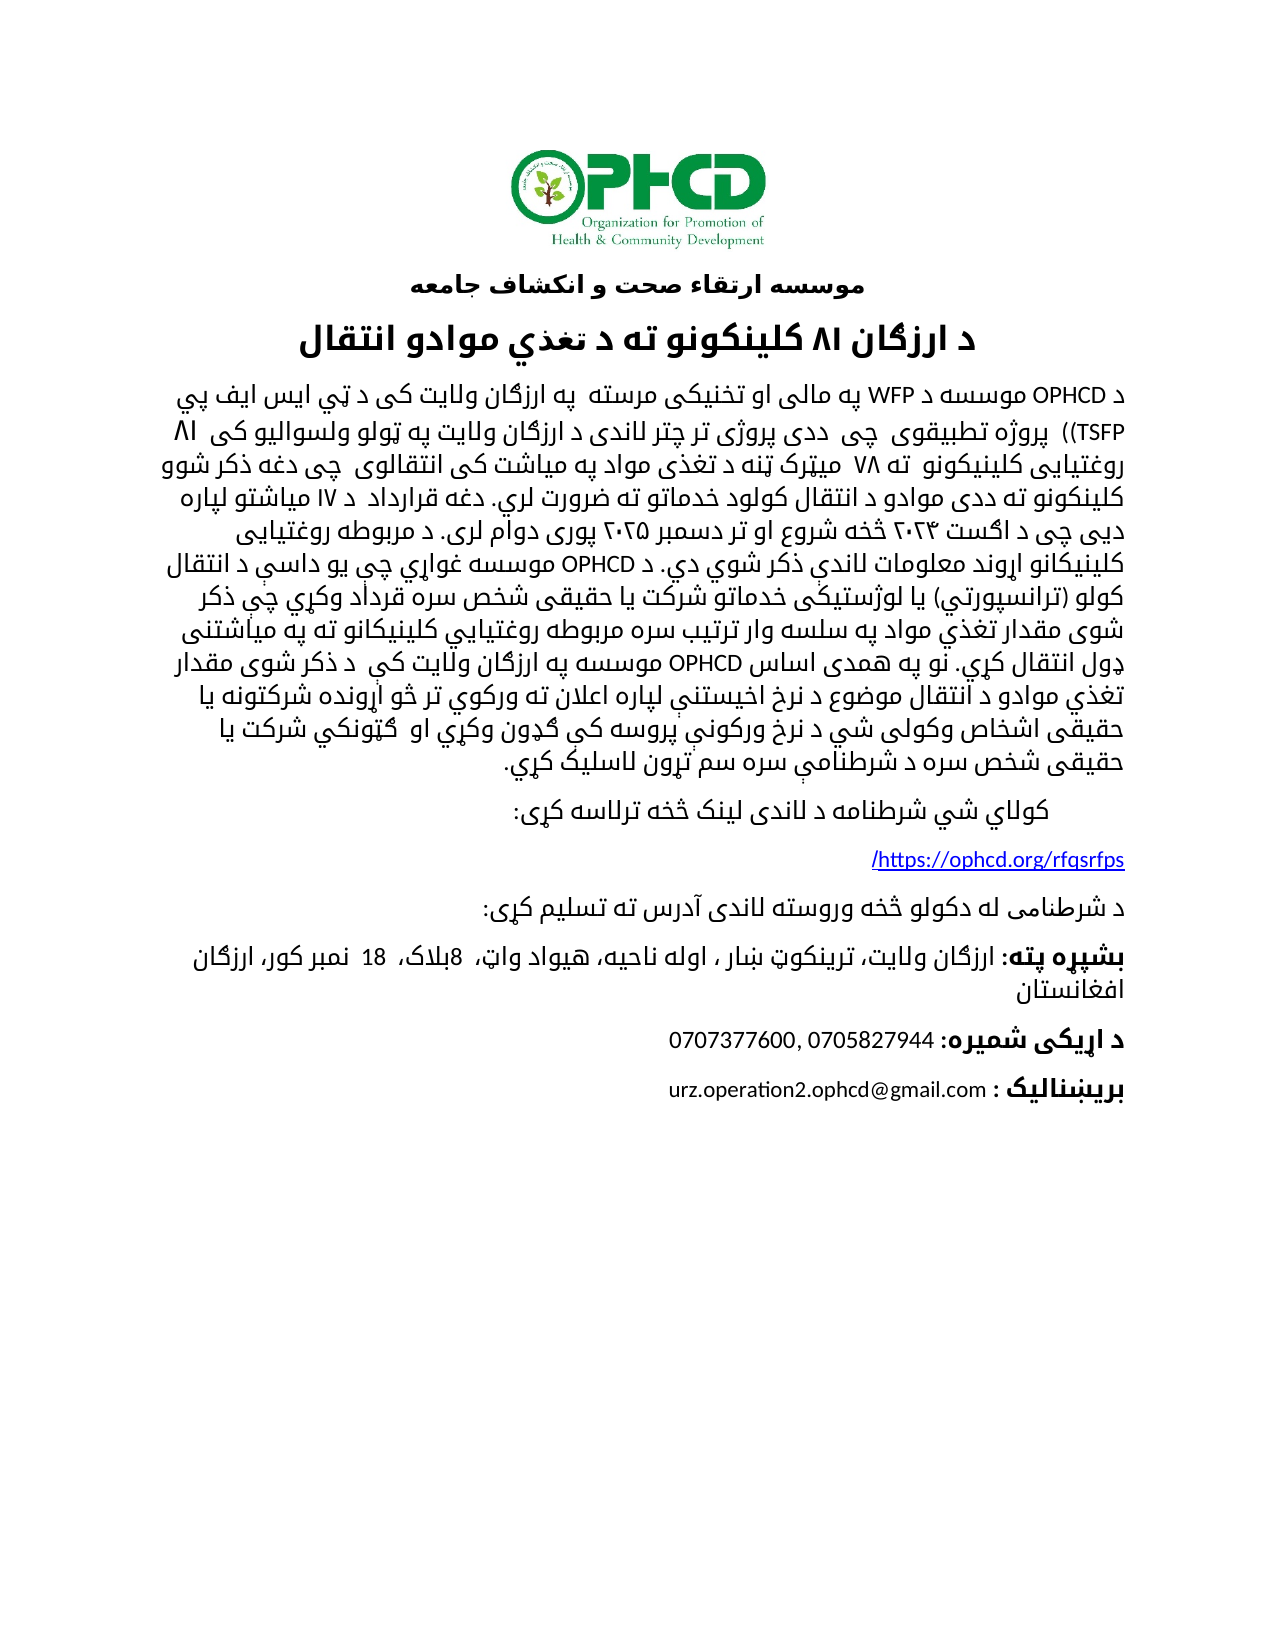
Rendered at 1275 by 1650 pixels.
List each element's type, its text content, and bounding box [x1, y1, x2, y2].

text موسسه ارتقاء صحت و انکشاف جامعه [150, 270, 1125, 299]
text د OPHCD موسسه د WFP په مالی او تخنیکی مرسته په ارزګان ولايت کی د ټي ایس ایف پي TSFP)) پروژه تطبيقوی چی ددی پروژی تر چتر لاندی د ارزګان ولایت په ټولو ولسوالیو کی ۸۱ روغتیایی کلينیکونو ته ۷۸ میټرک ټنه د تغذی مواد په میاشت کی انتقالوی چی دغه ذکر شوو کلینکونو ته ددی موادو د انتقال کولود خدماتو ته ضرورت لري. دغه قرارداد د ۱۷ میاشتو لپاره دیی چی د اګست ۲۰۲۴ څخه شروع او تر دسمبر ۲۰۲۵ پوری دوام لری. د مربوطه روغتیایی کلينیکانو اړوند معلومات لاندې ذکر شوي دي. د OPHCD موسسه غواړي چې یو داسې د انتقال کولو (ترانسپورتي) یا لوژستیکی خدماتو شرکت یا حقیقی شخص سره قرداد وکړي چې ذکر شوی مقدار تغذي مواد په سلسه وار ترتيب سره مربوطه روغتیایي کلينیکانو ته په میاشتنی ډول انتقال کړي. نو په همدی اساس OPHCD موسسه په ارزګان ولایت کې د ذکر شوی مقدار تغذي موادو د انتقال موضوع د نرخ اخیستنې لپاره اعلان ته ورکوي تر څو اړونده شرکتونه یا حقیقی اشخاص وکولی شي د نرخ ورکونې پروسه کې ګډون وکړي او ګټونکي شرکت یا حقیقی شخص سره د شرطنامې سره سم تړون لاسلیک کړي. [150, 379, 1125, 776]
text بریښنالیک : urz.operation2.ophcd@gmail.com [150, 1074, 1125, 1104]
text https://ophcd.org/rfqsrfps/ [150, 845, 1125, 873]
text د ارزګان ۸۱ کلینکونو ته د تغذي موادو انتقال [150, 318, 1125, 359]
text کولاي شي شرطنامه د لاندی لینک څخه ترلاسه کړی: [150, 796, 1125, 826]
text د شرطنامی له دکولو څخه وروسته لاندی آدرس ته تسلیم کړی: [150, 892, 1125, 922]
text د اړیکی شمیره: 0705827944 ,0707377600 [150, 1024, 1125, 1054]
picture [505, 150, 770, 252]
text بشپړه پته: ارزګان ولایت، ترینکوټ ښار ، اوله ناحيه، هیواد واټ، 8بلاک، 18 نمبر کور، ارزګان افغانستان [150, 942, 1125, 1005]
